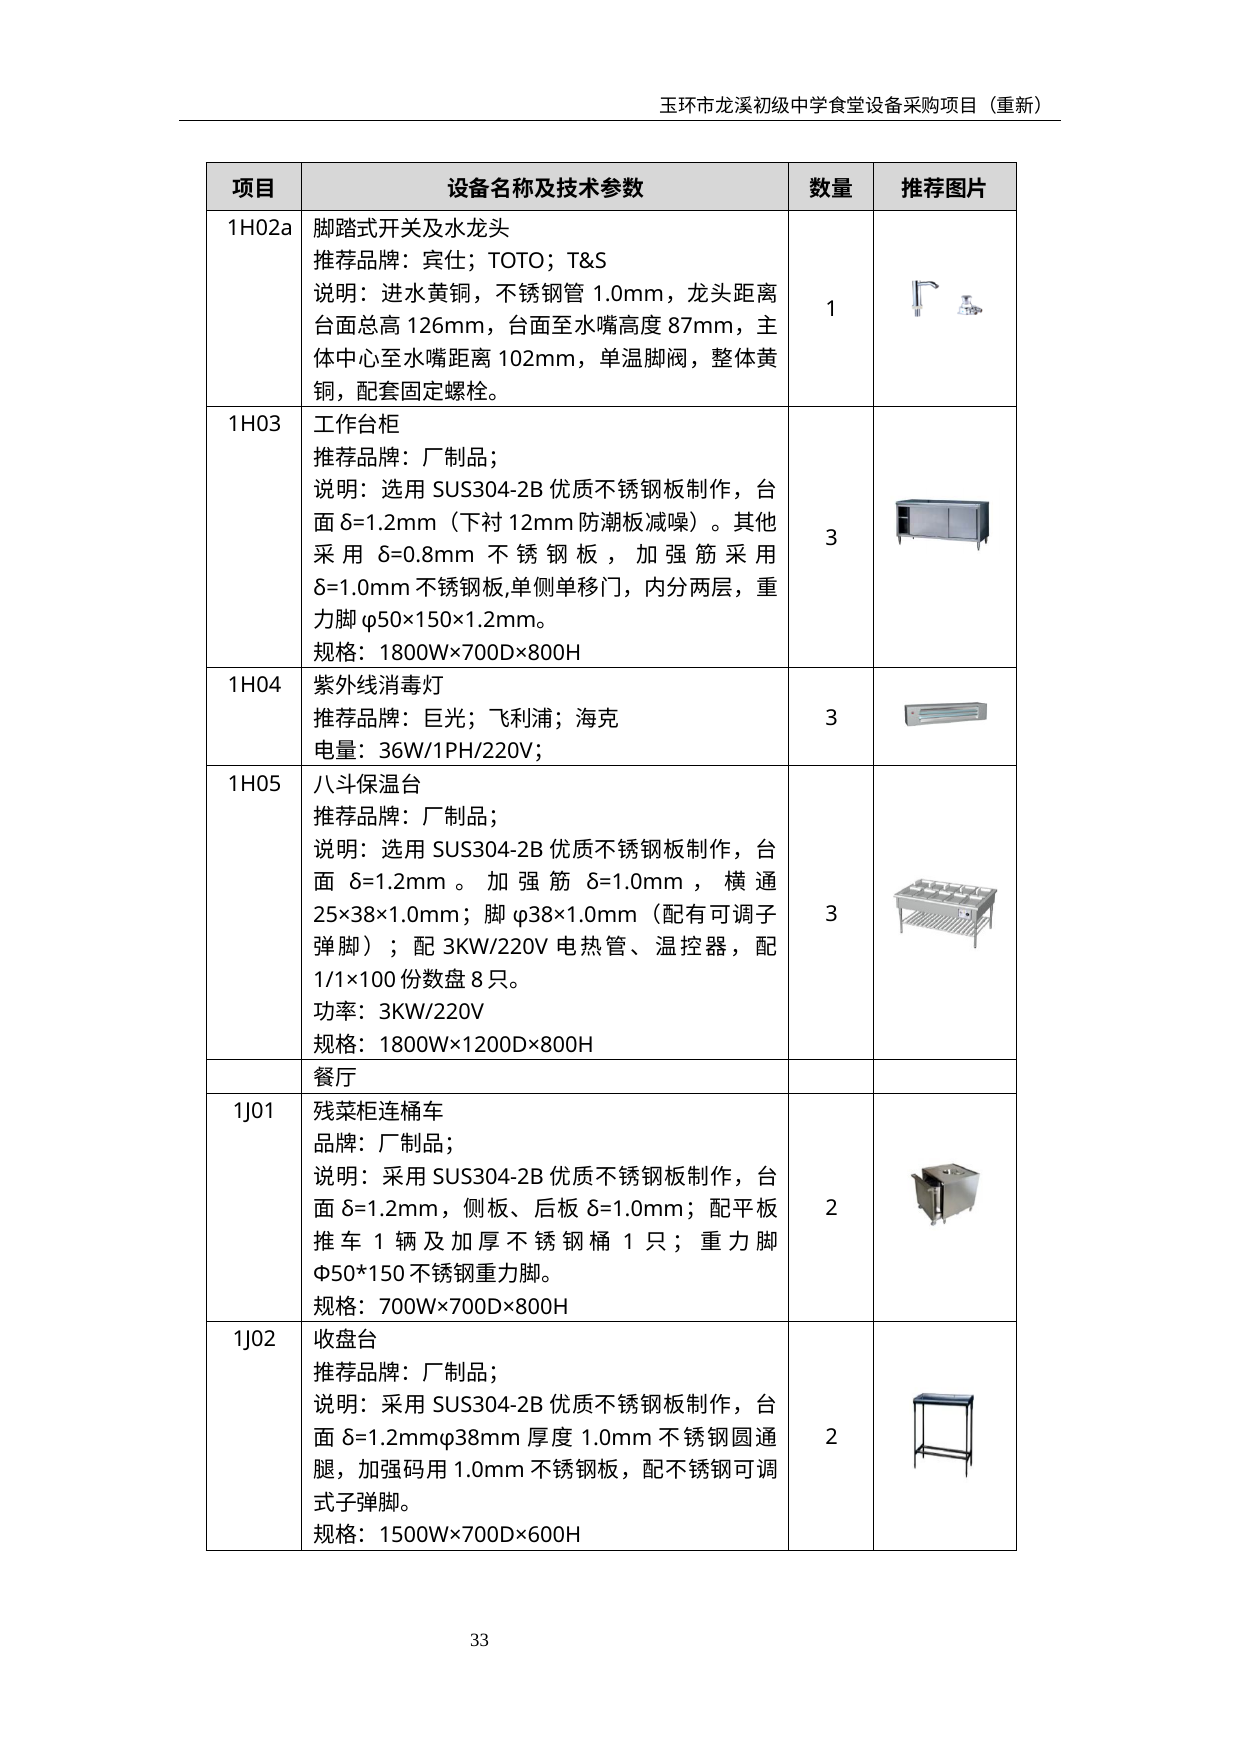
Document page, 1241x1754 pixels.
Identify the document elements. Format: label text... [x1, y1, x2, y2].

table_cell 2 [789, 1322, 873, 1549]
table_header 推荐图片 [874, 163, 1016, 210]
table_cell [874, 1094, 1016, 1321]
table_cell 残菜柜连桶车 品牌：厂制品； 说明：采用SUS304-2B优质不锈钢板制作，台面δ=1.2mm，侧板、后板δ=1.0mm；配平板推车1辆及加厚不锈钢桶1只；重力脚Φ50*150不锈钢重力脚。 规格：700W×700D×800H [302, 1094, 788, 1321]
table_cell 八斗保温台 推荐品牌：厂制品； 说明：选用SUS304-2B优质不锈钢板制作，台面δ=1.2mm。加强筋δ=1.0mm，横通25×38×1.0mm；脚φ38×1.0mm（配有可调子弹脚）；配3KW/220V电热管、温控器，配1/1×100份数盘8只。 功率：3KW/220V 规格：1800W×1200D×800H [302, 766, 788, 1059]
picture [909, 1387, 982, 1483]
table_cell 1J02 [207, 1322, 301, 1549]
picture [907, 1158, 983, 1231]
table_cell 收盘台 推荐品牌：厂制品； 说明：采用SUS304-2B优质不锈钢板制作，台面δ=1.2mmφ38mm厚度1.0mm不锈钢圆通腿，加强码用1.0mm不锈钢板，配不锈钢可调式子弹脚。 规格：1500W×700D×600H [302, 1322, 788, 1549]
table_cell [789, 1060, 873, 1092]
picture [892, 847, 998, 975]
table_cell [874, 1322, 1016, 1549]
table_cell 1H02a [207, 211, 301, 406]
picture [890, 488, 1000, 554]
table_cell [874, 668, 1016, 765]
table_cell 1H03 [207, 407, 301, 667]
table_cell 脚踏式开关及水龙头 推荐品牌：宾仕；TOTO；T&S 说明：进水黄铜，不锈钢管1.0mm，龙头距离台面总高126mm，台面至水嘴高度87mm，主体中心至水嘴距离102mm，单温脚阀，整体黄铜，配套固定螺栓。 [302, 211, 788, 406]
table_cell 3 [789, 668, 873, 765]
table_header 数量 [789, 163, 873, 210]
table_cell 1 [789, 211, 873, 406]
table_cell 紫外线消毒灯 推荐品牌：巨光；飞利浦；海克 电量：36W/1PH/220V； [302, 668, 788, 765]
table_header 项目 [207, 163, 301, 210]
table_cell 1J01 [207, 1094, 301, 1321]
table_cell [874, 407, 1016, 667]
table_cell [207, 1060, 301, 1092]
table_cell 3 [789, 766, 873, 1059]
table_cell 2 [789, 1094, 873, 1321]
table_cell 3 [789, 407, 873, 667]
table_cell 工作台柜 推荐品牌：厂制品； 说明：选用SUS304-2B优质不锈钢板制作，台面δ=1.2mm（下衬12mm防潮板减噪）。其他采用δ=0.8mm不锈钢板，加强筋采用δ=1.0mm不锈钢板,单侧单移门，内分两层，重力脚φ50×150×1.2mm。 规格：1800W×700D×800H [302, 407, 788, 667]
table_cell 1H05 [207, 766, 301, 1059]
picture [900, 275, 990, 324]
table_cell 1H04 [207, 668, 301, 765]
table_header 设备名称及技术参数 [302, 163, 788, 210]
picture [902, 700, 988, 727]
table_cell [874, 766, 1016, 1059]
table_cell [874, 211, 1016, 406]
table_cell 餐厅 [302, 1060, 788, 1092]
table_cell [874, 1060, 1016, 1092]
